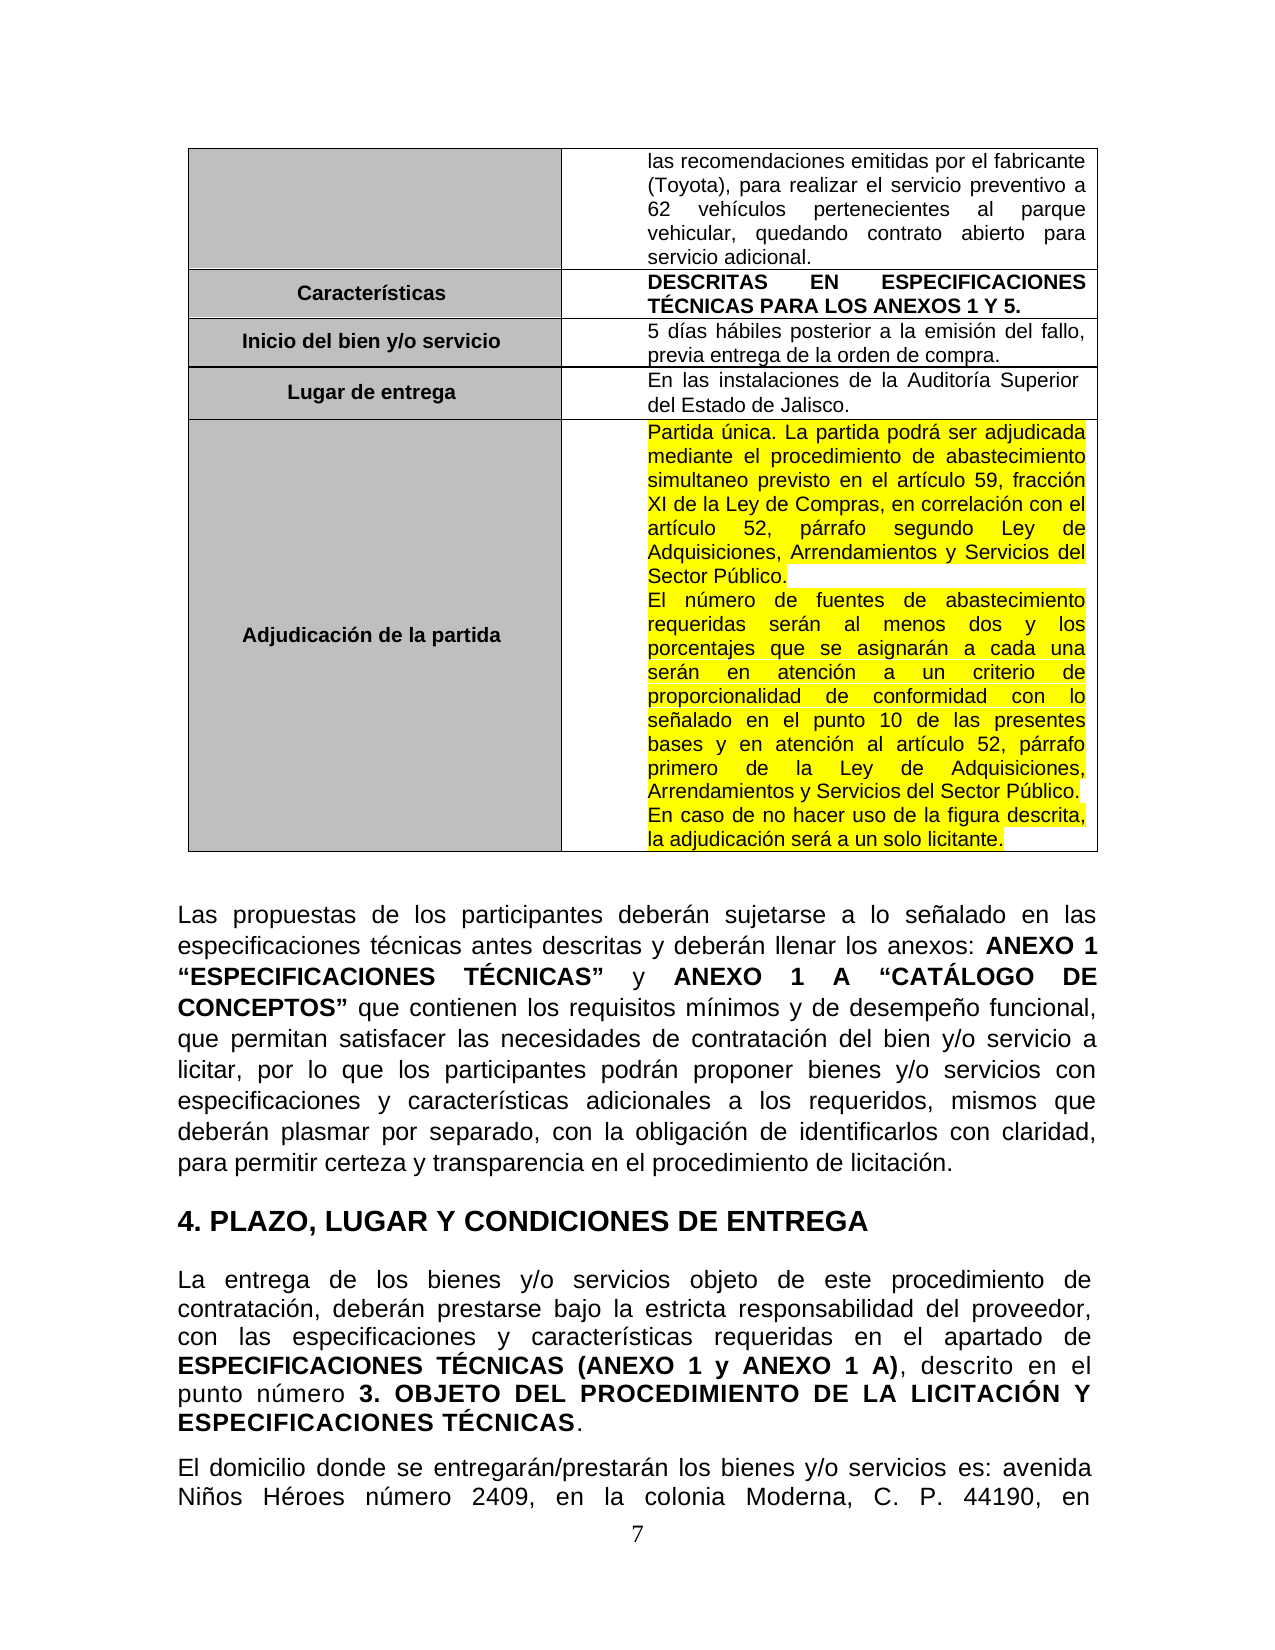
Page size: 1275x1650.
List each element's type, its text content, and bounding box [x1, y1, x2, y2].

table_cell Inicio del bien y/o servicio [189, 319, 561, 366]
table_cell 5 días hábiles posterior a la emisión del fallo, previa entrega de la orden de compra. [562, 319, 1097, 366]
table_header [562, 149, 1097, 268]
table_header Descripción [189, 149, 561, 268]
table_cell Adjudicación de la partida [189, 420, 561, 851]
subtitle 4. PLAZO, LUGAR Y CONDICIONES DE ENTREGA [177, 1204, 1098, 1238]
text Las propuestas de los participantes deberán sujetarse a lo señalado en las especificaciones técnicas antes descritas y deberán llenar los anexos: ANEXO 1 “ESPECIFICACIONES TÉCNICAS” y ANEXO 1 A “CATÁLOGO DE CONCEPTOS” que contienen los requisitos mínimos y de desempeño funcional, que permitan satisfacer las necesidades de contratación del bien y/o servicio a licitar, por lo que los participantes podrán proponer bienes y/o servicios con especificaciones y características adicionales a los requeridos, mismos que deberán plasmar por separado, con la obligación de identificarlos con claridad, para permitir certeza y transparencia en el procedimiento de licitación. [177, 900, 1098, 1177]
table_cell Lugar de entrega [189, 368, 561, 419]
table_cell DESCRITAS EN ESPECIFICACIONES TÉCNICAS PARA LOS ANEXOS 1 Y 5. [562, 270, 1097, 317]
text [177, 1453, 1092, 1510]
table_cell Características [189, 270, 561, 317]
text La entrega de los bienes y/o servicios objeto de este procedimiento de contratación, deberán prestarse bajo la estricta responsabilidad del proveedor, con las especificaciones y características requeridas en el apartado de ESPECIFICACIONES TÉCNICAS (ANEXO 1 y ANEXO 1 A), descrito en el punto número 3. OBJETO DEL PROCEDIMIENTO DE LA LICITACIÓN Y ESPECIFICACIONES TÉCNICAS. [177, 1266, 1092, 1437]
table_cell En las instalaciones de la Auditoría Superior del Estado de Jalisco. [562, 368, 1097, 419]
table_cell Partida única. La partida podrá ser adjudicada mediante el procedimiento de abastecimiento simultaneo previsto en el artículo 59, fracción XI de la Ley de Compras, en correlación con el artículo 52, párrafo segundo Ley de Adquisiciones, Arrendamientos y Servicios del Sector Público. El número de fuentes de abastecimiento requeridas serán al menos dos y los porcentajes que se asignarán a cada una serán en atención a un criterio de proporcionalidad de conformidad con lo señalado en el punto 10 de las presentes bases y en atención al artículo 52, párrafo primero de la Ley de Adquisiciones, Arrendamientos y Servicios del Sector Público. En caso de no hacer uso de la figura descrita, la adjudicación será a un solo licitante. [562, 420, 1097, 851]
